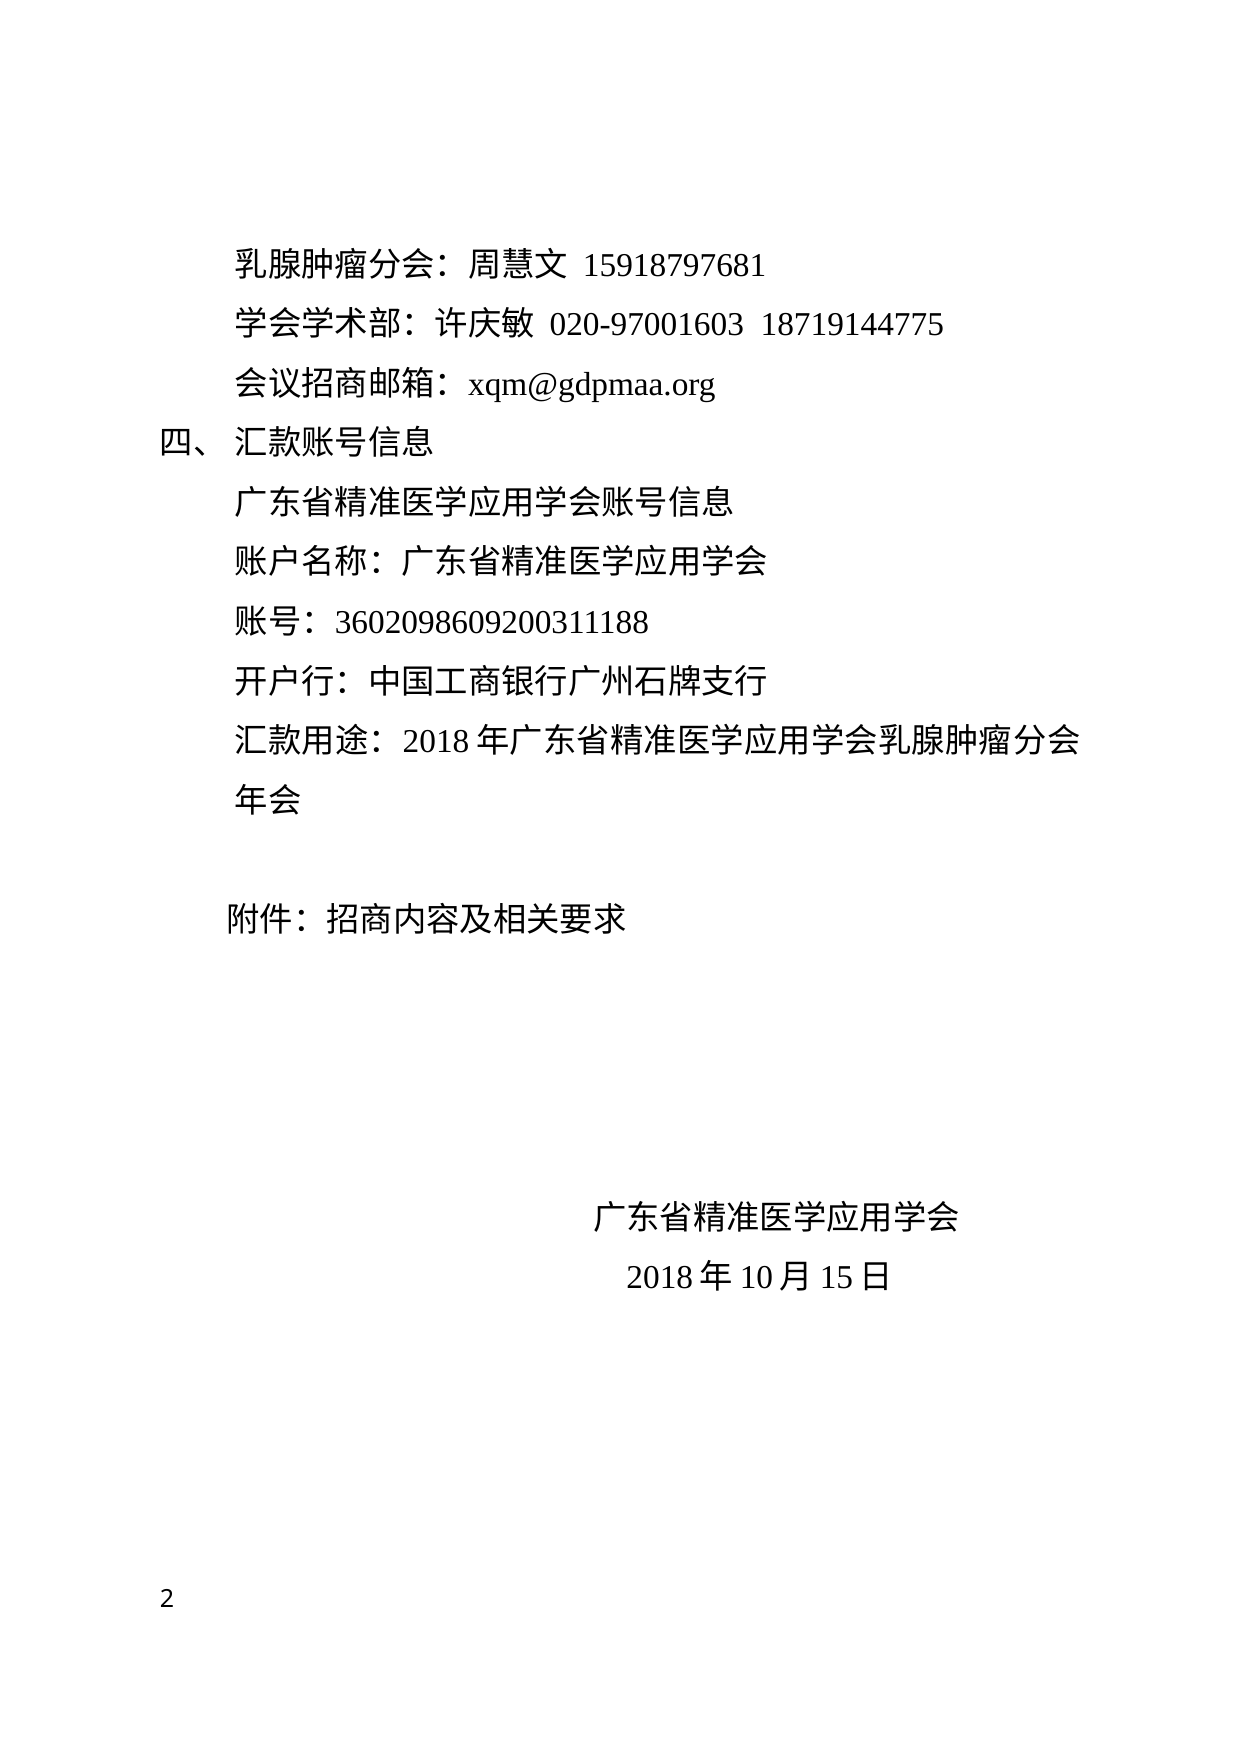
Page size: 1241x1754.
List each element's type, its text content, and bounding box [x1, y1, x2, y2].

list 广东省精准医学应用学会账号信息 [234, 467, 1081, 526]
text 附件：招商内容及相关要求 [159, 884, 1081, 943]
list 开户行：中国工商银行广州石牌支行 [234, 646, 1081, 705]
list 会议招商邮箱：xqm@gdpmaa.org [234, 348, 1081, 407]
list 汇款用途：2018年广东省精准医学应用学会乳腺肿瘤分会年会 [234, 705, 1081, 824]
list 汇款账号信息 [159, 407, 1081, 467]
list 乳腺肿瘤分会：周慧文 15918797681 [234, 228, 1081, 288]
text 2018年10月15日 [159, 1241, 1081, 1301]
list 账号：3602098609200311188 [234, 586, 1081, 646]
list 账户名称：广东省精准医学应用学会 [234, 526, 1081, 586]
text 广东省精准医学应用学会 [159, 1182, 1081, 1241]
list 学会学术部：许庆敏 020-97001603 18719144775 [234, 288, 1081, 348]
